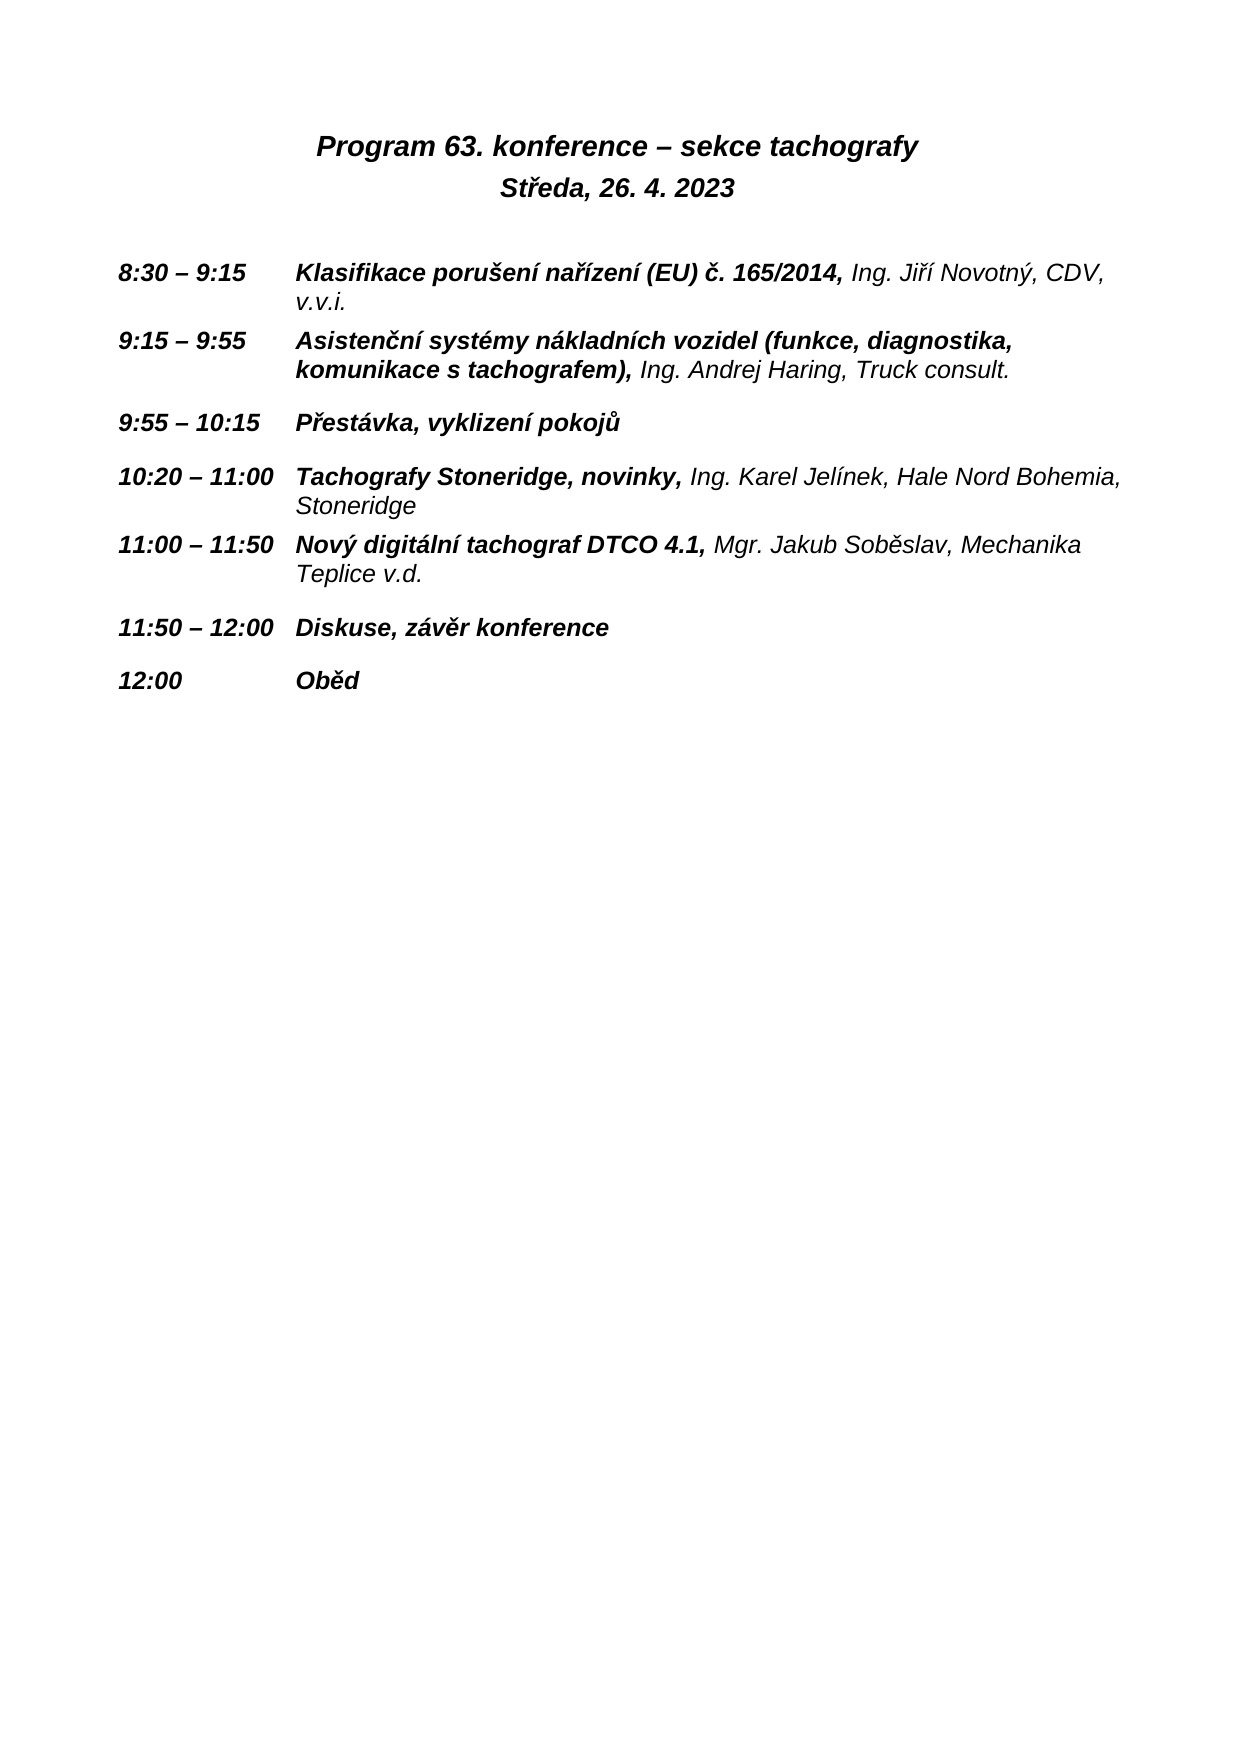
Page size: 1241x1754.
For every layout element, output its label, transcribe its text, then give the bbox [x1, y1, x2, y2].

text 9:15 – 9:55 Asistenční systémy nákladních vozidel (funkce, diagnostika, komunikace s tachografem), Ing. Andrej Haring, Truck consult. [118, 326, 1119, 383]
text 11:00 – 11:50 Nový digitální tachograf DTCO 4.1, Mgr. Jakub Soběslav, Mechanika Teplice v.d. [118, 530, 1137, 587]
text Program 63. konference – sekce tachografy [74, 128, 1119, 162]
text 9:55 – 10:15 Přestávka, vyklizení pokojů [118, 408, 1137, 437]
text Středa, 26. 4. 2023 [74, 172, 1119, 204]
text 11:50 – 12:00 Diskuse, závěr konference [118, 612, 1119, 641]
text 8:30 – 9:15 Klasifikace porušení nařízení (EU) č. 165/2014, Ing. Jiří Novotný, CDV, v.v.i. [118, 258, 1137, 315]
text 12:00 Oběd [118, 666, 1119, 695]
text 10:20 – 11:00 Tachografy Stoneridge, novinky, Ing. Karel Jelínek, Hale Nord Bohemia, Stoneridge [118, 462, 1137, 519]
